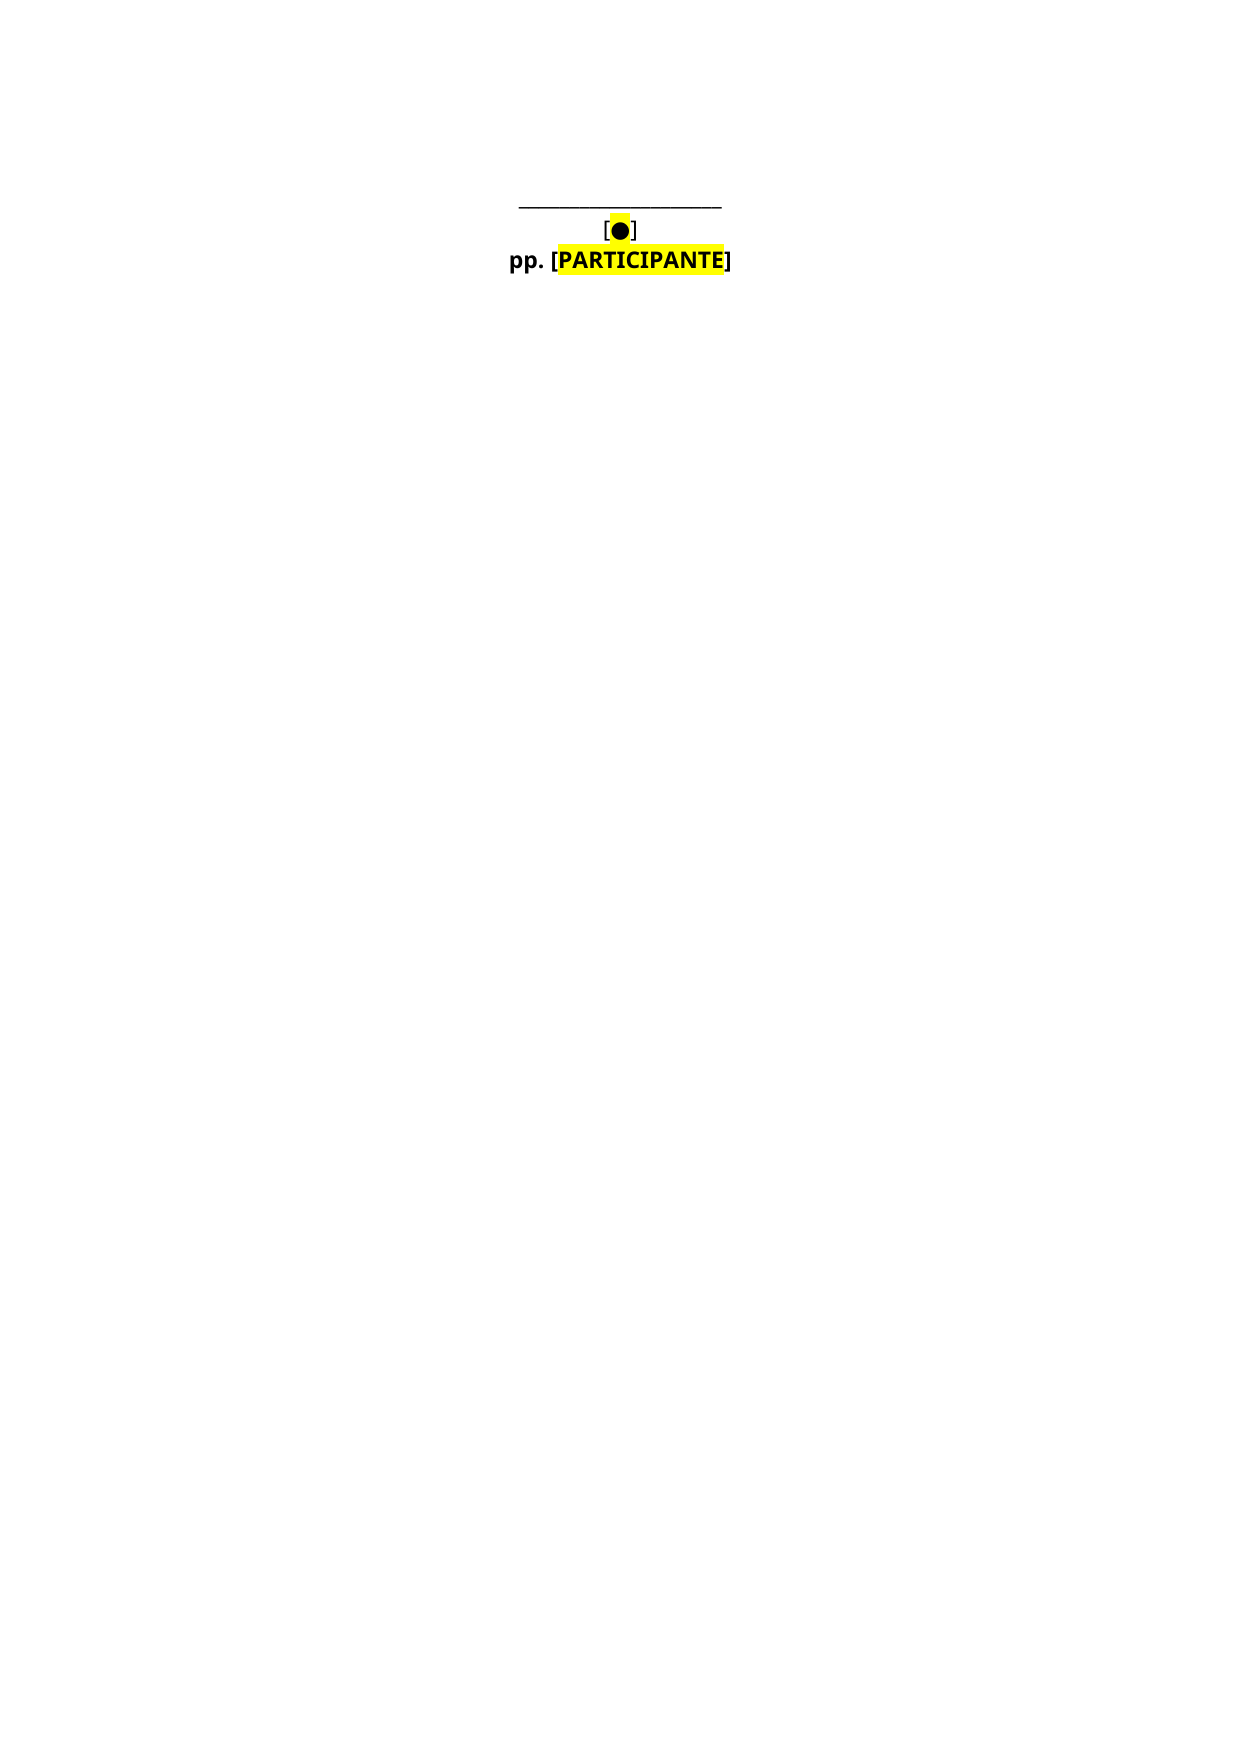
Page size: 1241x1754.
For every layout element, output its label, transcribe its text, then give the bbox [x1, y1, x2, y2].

text ____________________ [112, 181, 1128, 212]
text [●] [112, 212, 1128, 244]
text pp. [PARTICIPANTE] [112, 244, 558, 275]
text pp. [PARTICIPANTE] [724, 244, 1128, 275]
